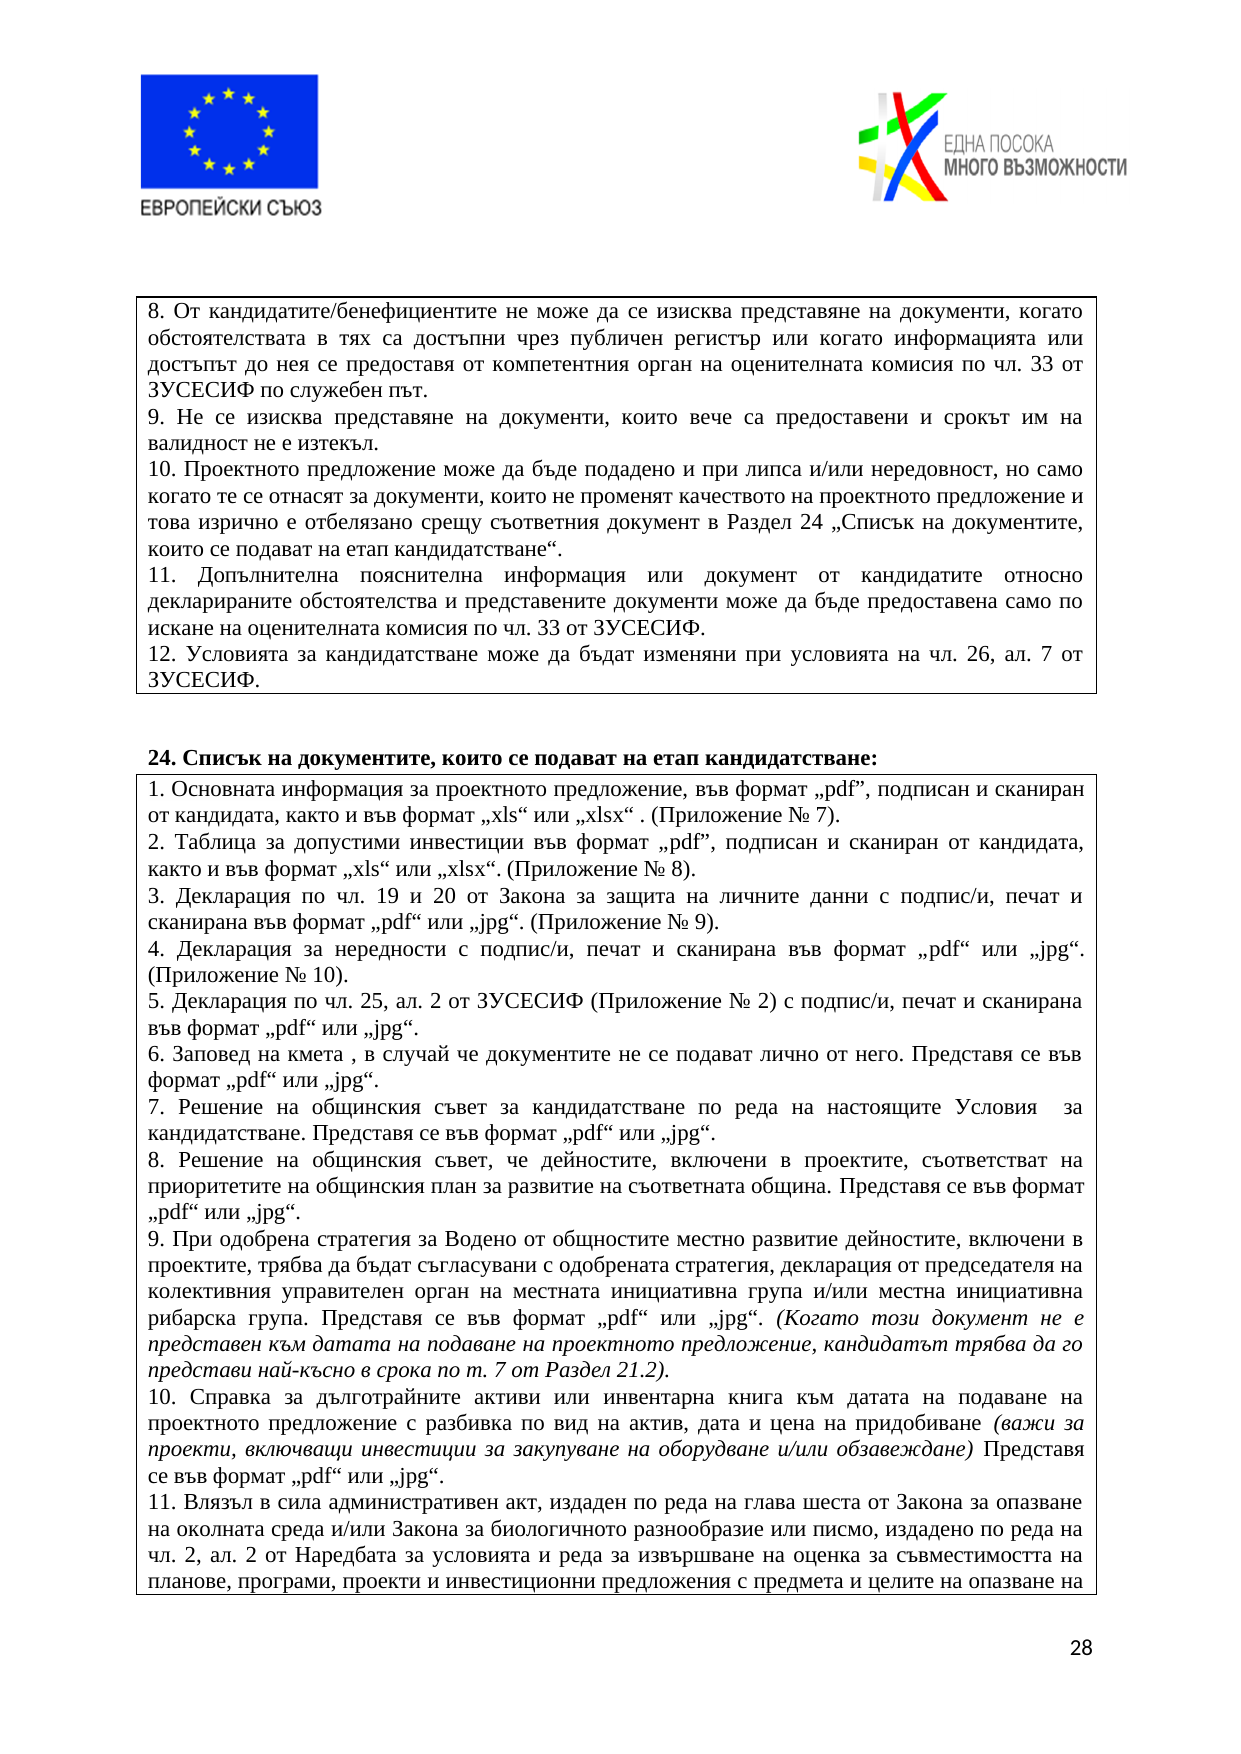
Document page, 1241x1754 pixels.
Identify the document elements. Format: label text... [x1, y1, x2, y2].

subtitle 24. Списък на документите, които се подават на етап кандидатстване: [148, 744, 1093, 770]
picture [140, 73, 324, 219]
picture [851, 88, 1130, 204]
